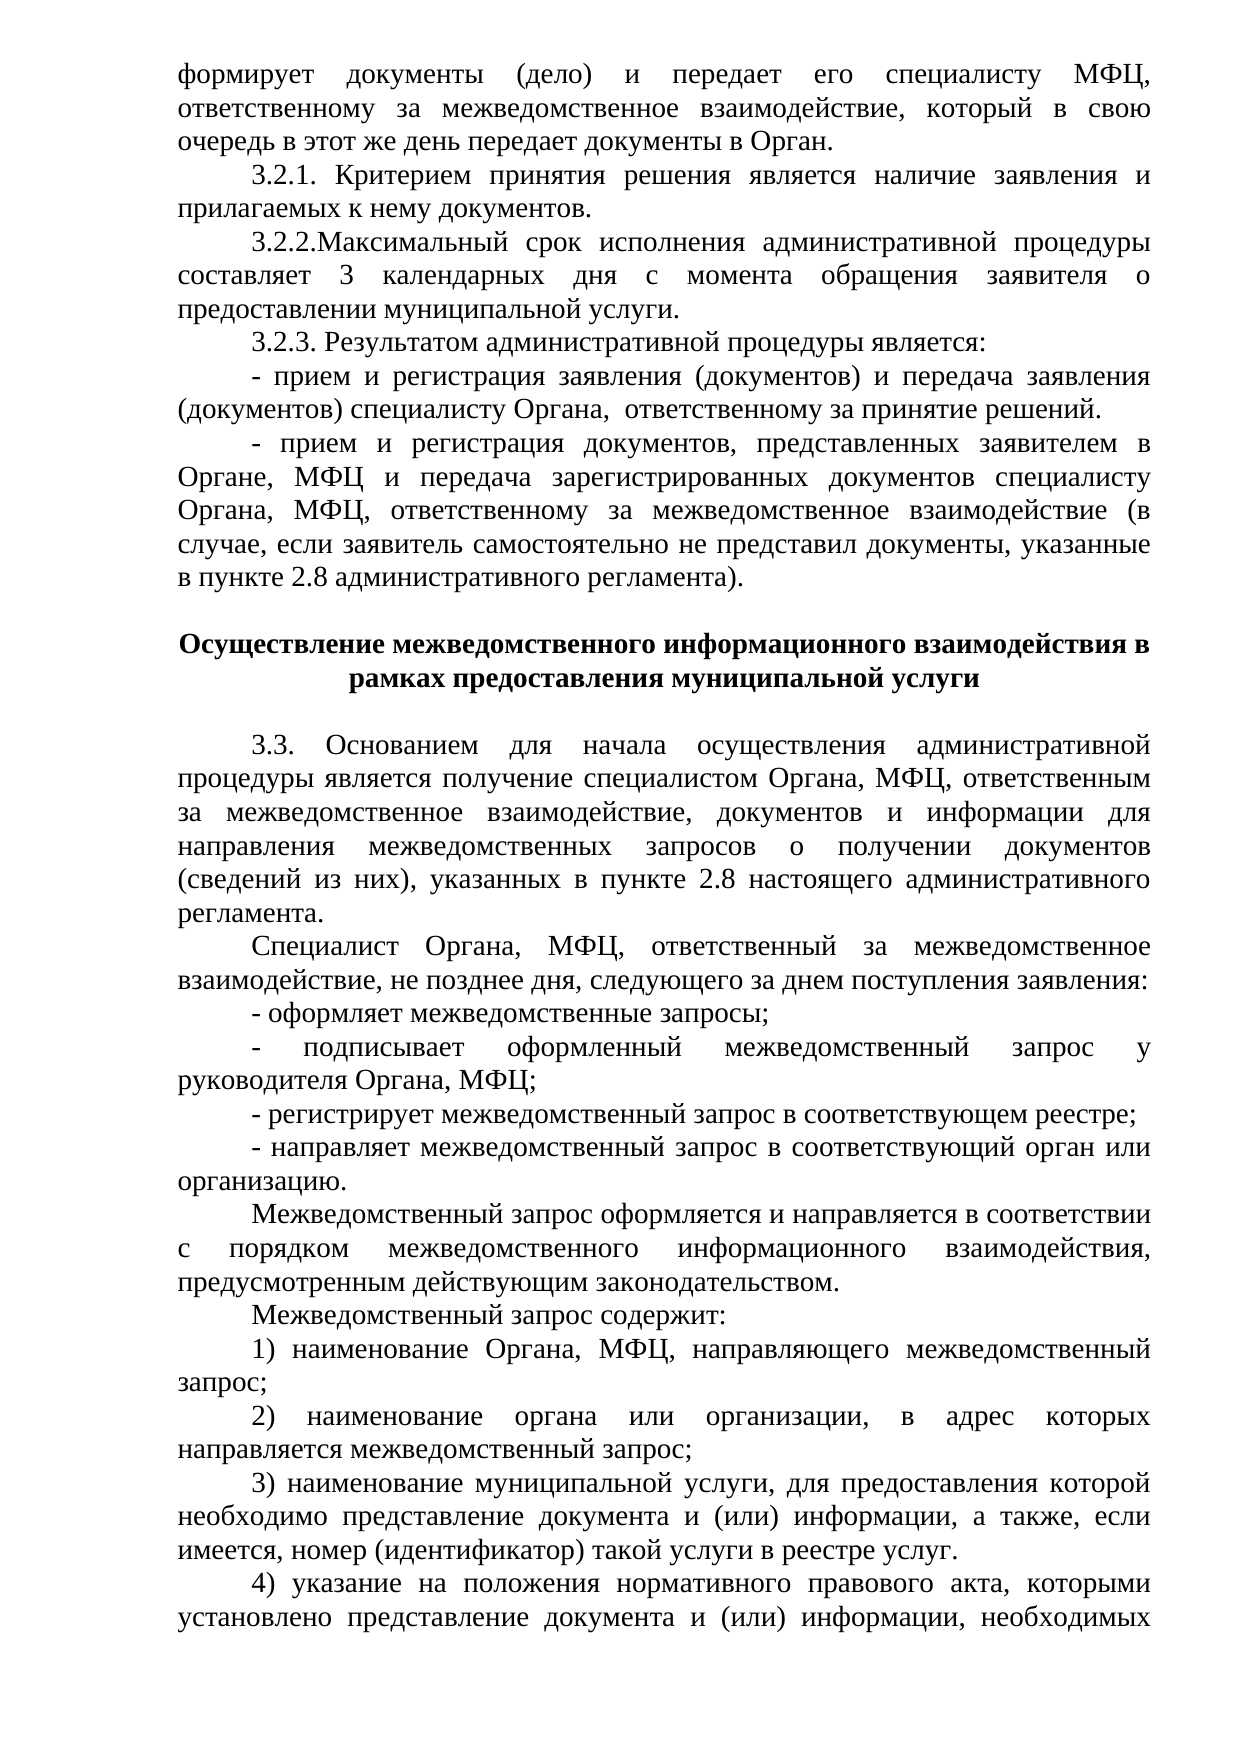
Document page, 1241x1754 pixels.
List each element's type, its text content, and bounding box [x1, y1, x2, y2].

text - оформляет межведомственные запросы; [177, 995, 1152, 1029]
text - прием и регистрация документов, представленных заявителем в Органе, МФЦ и передача зарегистрированных документов специалисту Органа, МФЦ, ответственному за межведомственное взаимодействие (в случае, если заявитель самостоятельно не представил документы, указанные в пункте 2.8 административного регламента). [177, 425, 1152, 593]
text 3.2.3. Результатом административной процедуры является: [177, 324, 1152, 358]
text 1) наименование Органа, МФЦ, направляющего межведомственный запрос; [177, 1331, 1152, 1398]
text - регистрирует межведомственный запрос в соответствующем реестре; [177, 1096, 1152, 1129]
text - прием и регистрация заявления (документов) и передача заявления (документов) специалисту Органа, ответственному за принятие решений. [177, 358, 1152, 425]
text 3.2.1. Критерием принятия решения является наличие заявления и прилагаемых к нему документов. [177, 157, 1152, 224]
text Специалист Органа, МФЦ, ответственный за межведомственное взаимодействие, не позднее дня, следующего за днем поступления заявления: [177, 928, 1152, 995]
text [177, 56, 1152, 157]
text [177, 1566, 1152, 1633]
text Межведомственный запрос оформляется и направляется в соответствии с порядком межведомственного информационного взаимодействия, предусмотренным действующим законодательством. [177, 1197, 1152, 1297]
text - подписывает оформленный межведомственный запрос у руководителя Органа, МФЦ; [177, 1029, 1152, 1096]
text - направляет межведомственный запрос в соответствующий орган или организацию. [177, 1129, 1152, 1197]
text 3) наименование муниципальной услуги, для предоставления которой необходимо представление документа и (или) информации, а также, если имеется, номер (идентификатор) такой услуги в реестре услуг. [177, 1465, 1152, 1566]
text 2) наименование органа или организации, в адрес которых направляется межведомственный запрос; [177, 1398, 1152, 1465]
text 3.3. Основанием для начала осуществления административной процедуры является получение специалистом Органа, МФЦ, ответственным за межведомственное взаимодействие, документов и информации для направления межведомственных запросов о получении документов (сведений из них), указанных в пункте 2.8 настоящего административного регламента. [177, 727, 1152, 928]
text Осуществление межведомственного информационного взаимодействия в рамках предоставления муниципальной услуги [177, 626, 1152, 693]
text 3.2.2.Максимальный срок исполнения административной процедуры составляет 3 календарных дня с момента обращения заявителя о предоставлении муниципальной услуги. [177, 224, 1152, 324]
text Межведомственный запрос содержит: [177, 1297, 1152, 1331]
